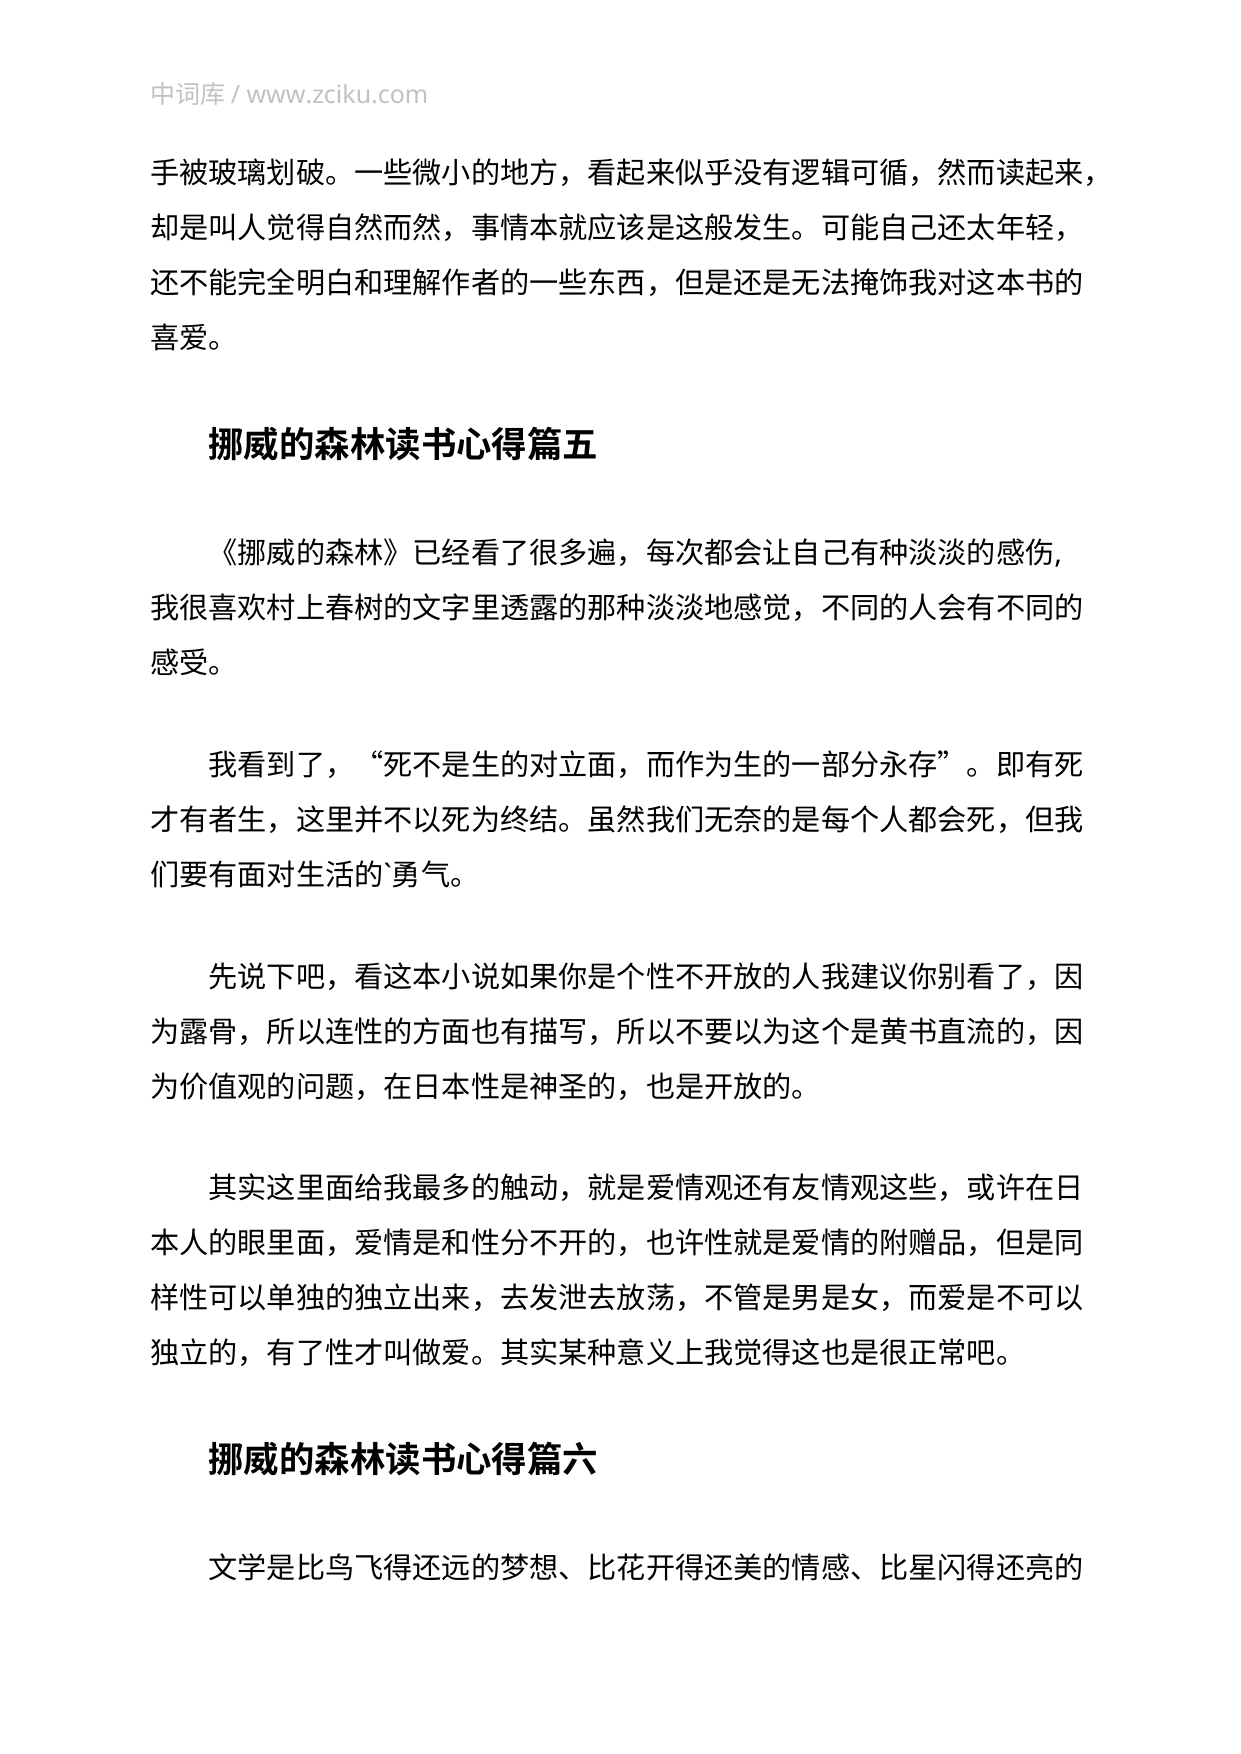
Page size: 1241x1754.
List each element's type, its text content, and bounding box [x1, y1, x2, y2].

text 挪威的森林读书心得篇六 [150, 1431, 1090, 1483]
text 我看到了，“死不是生的对立面，而作为生的一部分永存”。即有死才有者生，这里并不以死为终结。虽然我们无奈的是每个人都会死，但我们要有面对生活的`勇气。 [150, 742, 1090, 894]
text 挪威的森林读书心得篇五 [150, 416, 1090, 468]
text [150, 150, 1090, 357]
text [150, 1545, 1090, 1587]
text 《挪威的森林》已经看了很多遍，每次都会让自己有种淡淡的感伤,我很喜欢村上春树的文字里透露的那种淡淡地感觉，不同的人会有不同的感受。 [150, 530, 1090, 682]
text 先说下吧，看这本小说如果你是个性不开放的人我建议你别看了，因为露骨，所以连性的方面也有描写，所以不要以为这个是黄书直流的，因为价值观的问题，在日本性是神圣的，也是开放的。 [150, 953, 1090, 1105]
text 其实这里面给我最多的触动，就是爱情观还有友情观这些，或许在日本人的眼里面，爱情是和性分不开的，也许性就是爱情的附赠品，但是同样性可以单独的独立出来，去发泄去放荡，不管是男是女，而爱是不可以独立的，有了性才叫做爱。其实某种意义上我觉得这也是很正常吧。 [150, 1165, 1090, 1372]
